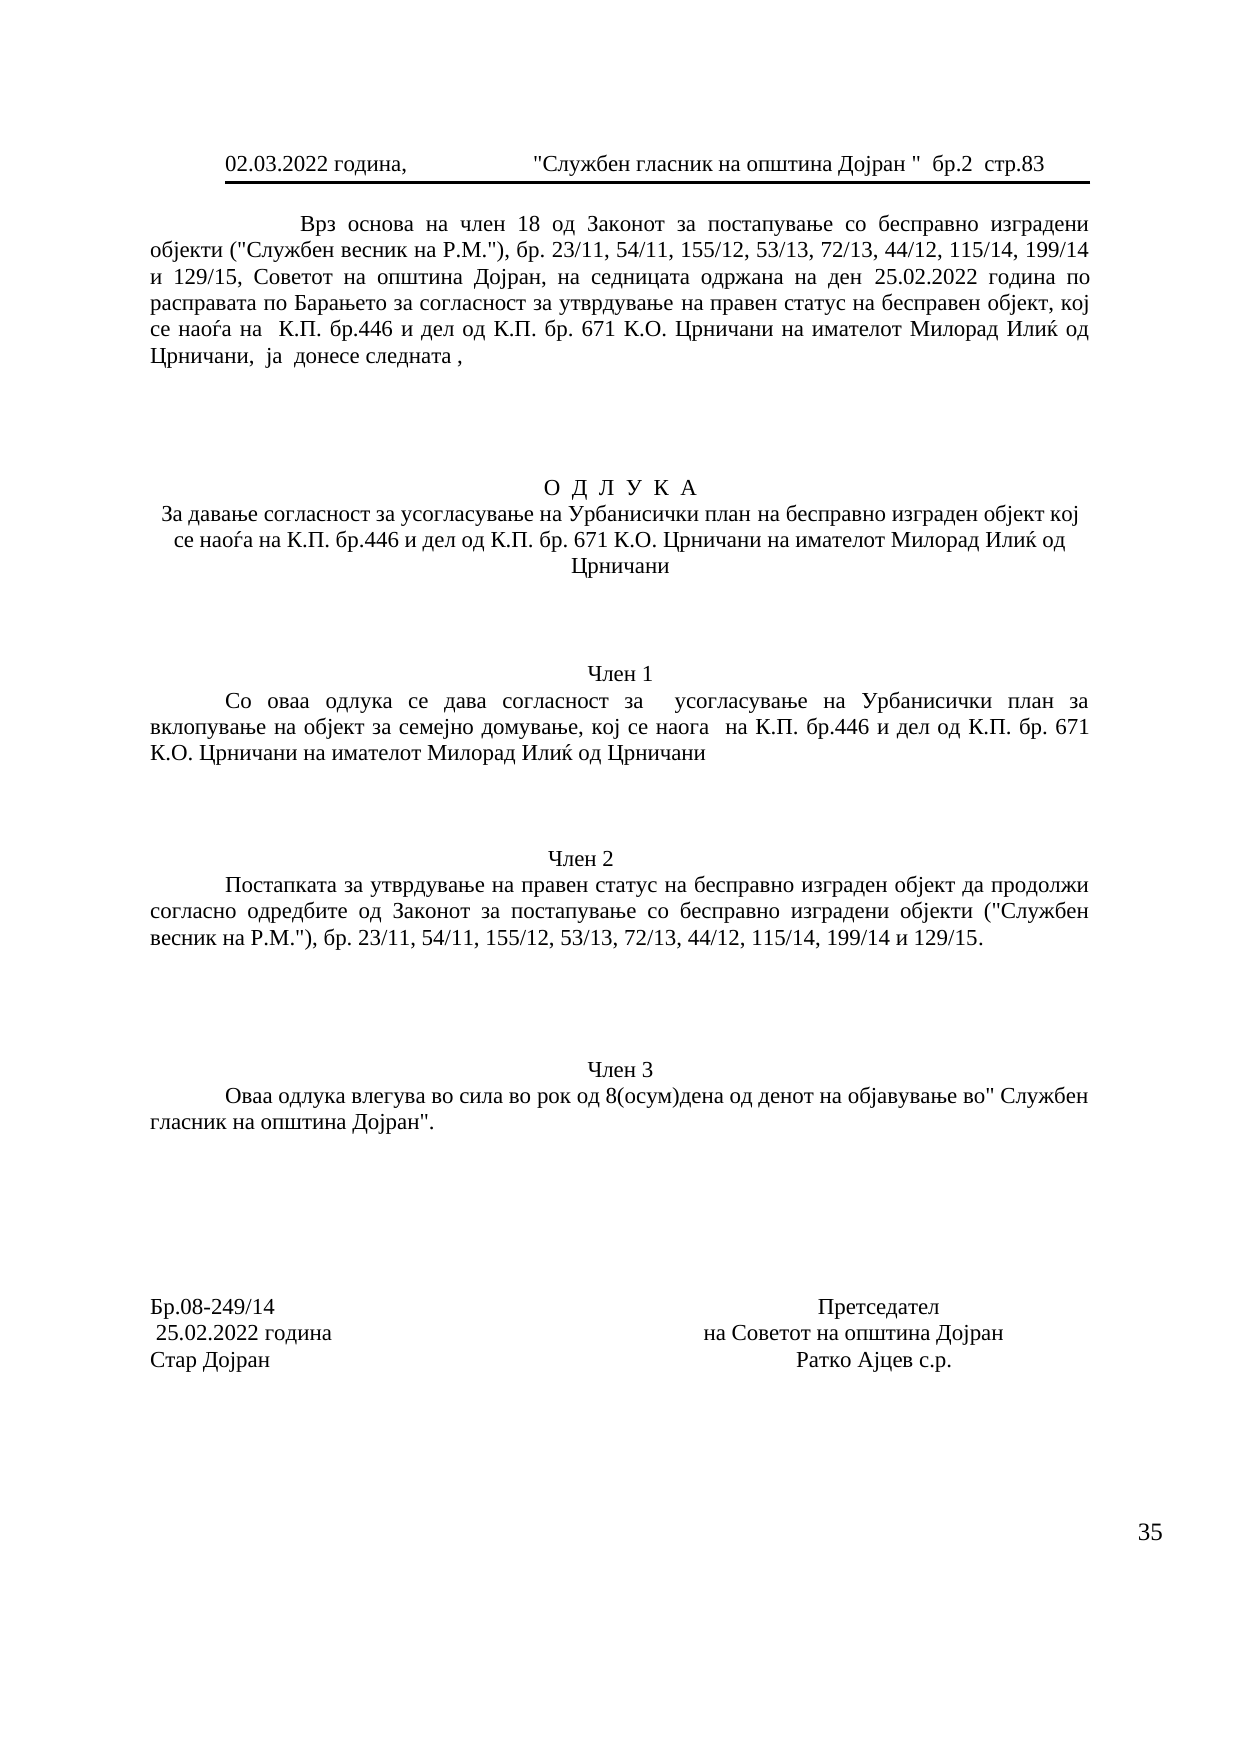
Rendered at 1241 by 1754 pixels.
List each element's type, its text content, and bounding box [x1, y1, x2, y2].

text Со оваа одлука се дава согласност за усогласување на Урбанисички план за вклопување на објект за семејно домување, кој се наога на К.П. бр.446 и дел од К.П. бр. 671 К.О. Црничани на имателот Милорад Илиќ од Црничани [150, 687, 1090, 766]
text Стар Дојран Ратко Ајцев с.р. [150, 1346, 1090, 1372]
text Член 3 [150, 1056, 1090, 1082]
text Врз основа на член 18 од Законот за постапување со бесправно изградени објекти ("Службен весник на Р.М."), бр. 23/11, 54/11, 155/12, 53/13, 72/13, 44/12, 115/14, 199/14 и 129/15, Советот на општина Дојран, на седницата одржана на ден 25.02.2022 година по расправата по Барањето за согласност за утврдување на правен статус на бесправен објект, кој се наоѓа на К.П. бр.446 и дел од К.П. бр. 671 К.О. Црничани на имателот Милорад Илиќ од Црничани, ја донесе следната , [150, 210, 1090, 368]
text Член 1 [150, 660, 1090, 687]
text 25.02.2022 година на Советот на општина Дојран [150, 1319, 1090, 1346]
list 02.03.2022 година, "Службен гласник на општина Дојран " бр.2 стр.83 [225, 150, 1090, 181]
text Постапката за утврдување на правен статус на бесправно изграден објект да продолжи согласно одредбите од Законот за постапување со бесправно изградени објекти ("Службен весник на Р.М."), бр. 23/11, 54/11, 155/12, 53/13, 72/13, 44/12, 115/14, 199/14 и 129/15. [150, 871, 1090, 950]
text Член 2 [450, 845, 1090, 871]
text За давање согласност за усогласување на Урбанисички план на бесправно изграден објект кој се наоѓа на К.П. бр.446 и дел од К.П. бр. 671 К.О. Црничани на имателот Милорад Илиќ од Црничани [150, 500, 1090, 579]
text О Д Л У К А [150, 473, 1090, 500]
text Оваа одлука влегува во сила во рок од 8(осум)дена од денот на објавување во" Службен гласник на општина Дојран". [150, 1082, 1090, 1135]
text Бр.08-249/14 Претседател [150, 1293, 1090, 1319]
